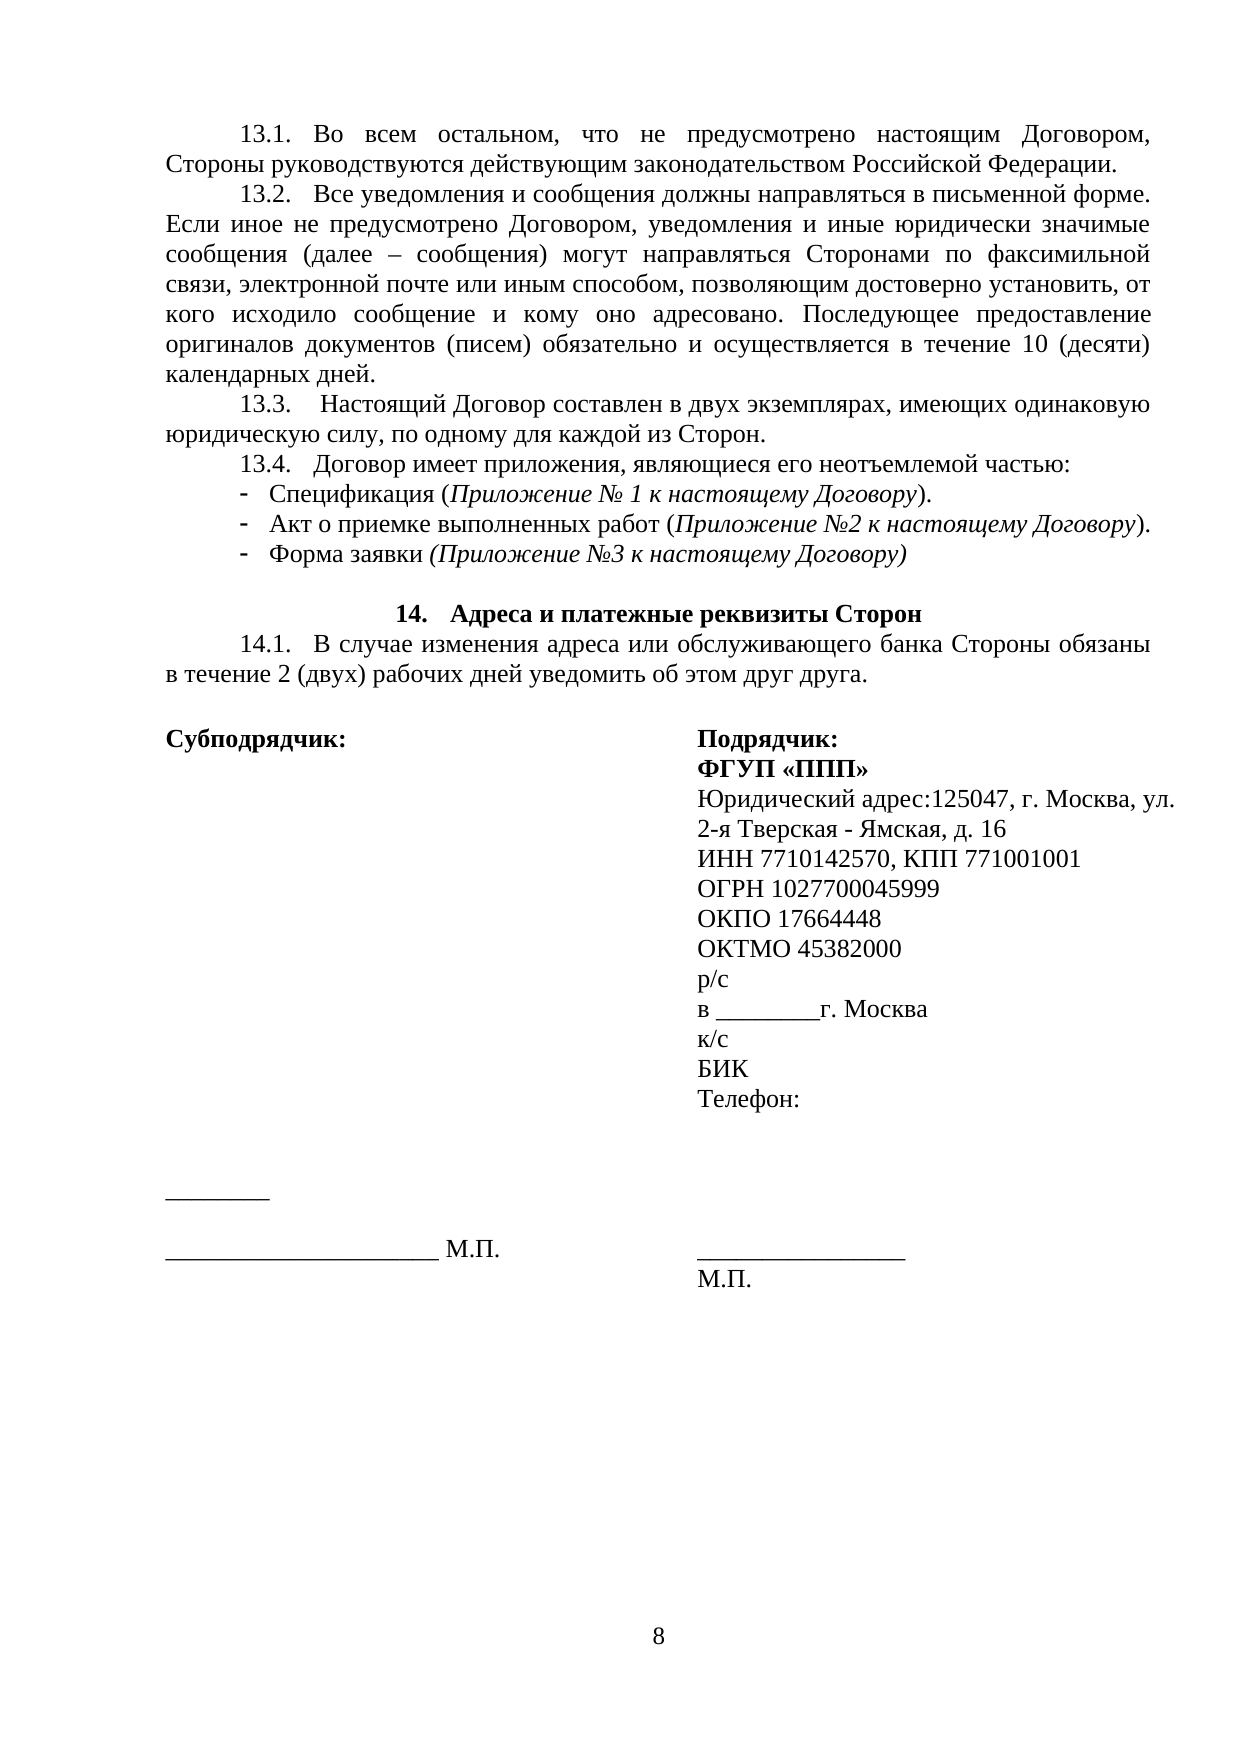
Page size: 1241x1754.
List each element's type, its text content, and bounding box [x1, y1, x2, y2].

list Настоящий Договор составлен в двух экземплярах, имеющих одинаковую юридическую силу, по одному для каждой из Сторон. [165, 388, 1152, 448]
table_header Подрядчик: ФГУП «ППП» Юридический адрес:125047, г. Москва, ул. 2-я Тверская - Ямская, д. 16 ИНН 7710142570, КПП 771001001 ОГРН 1027700045999 ОКПО 17664448 ОКТМО 45382000 р/с в ________г. Москва к/с БИК Телефон: [686, 723, 1188, 1173]
list Адреса и платежные реквизиты Сторон [165, 598, 1152, 628]
list Во всем остальном, что не предусмотрено настоящим Договором, Стороны руководствуются действующим законодательством Российской Федерации. [165, 118, 1152, 178]
table_cell ________________ М.П. [686, 1173, 1188, 1325]
list Форма заявки (Приложение №3 к настоящему Договору) [165, 538, 1152, 568]
list В случае изменения адреса или обслуживающего банка Стороны обязаны в течение 2 (двух) рабочих дней уведомить об этом друг друга. [165, 628, 1152, 688]
table_cell ________ _____________________ М.П. [154, 1173, 686, 1325]
list Спецификация (Приложение № 1 к настоящему Договору). [165, 478, 1152, 508]
list Акт о приемке выполненных работ (Приложение №2 к настоящему Договору). [165, 508, 1152, 538]
table_header Субподрядчик: [154, 723, 686, 1173]
list Договор имеет приложения, являющиеся его неотъемлемой частью: [165, 448, 1152, 478]
list Все уведомления и сообщения должны направляться в письменной форме. Если иное не предусмотрено Договором, уведомления и иные юридически значимые сообщения (далее – сообщения) могут направляться Сторонами по факсимильной связи, электронной почте или иным способом, позволяющим достоверно установить, от кого исходило сообщение и кому оно адресовано. Последующее предоставление оригиналов документов (писем) обязательно и осуществляется в течение 10 (десяти) календарных дней. [165, 178, 1152, 388]
